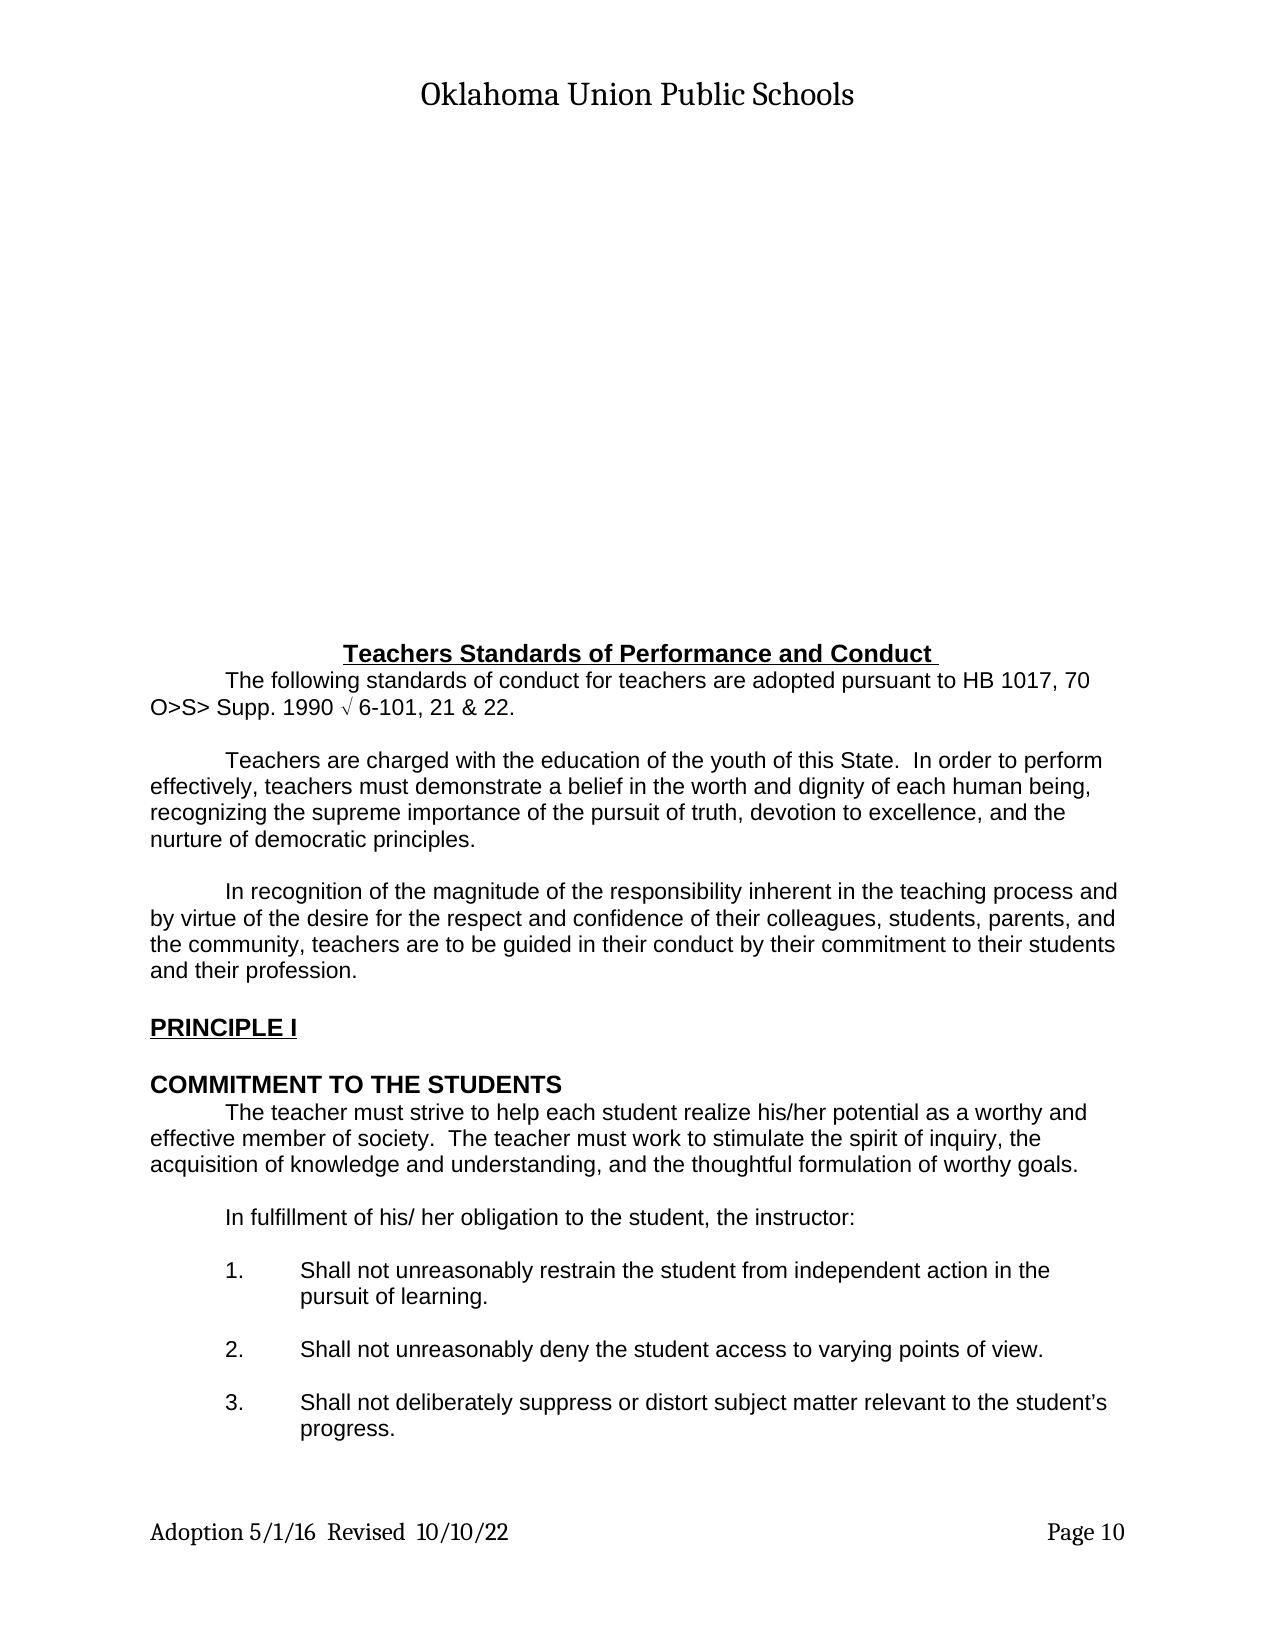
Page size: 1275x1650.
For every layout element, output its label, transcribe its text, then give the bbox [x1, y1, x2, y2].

text The following standards of conduct for teachers are adopted pursuant to HB 1017, 70 O>S> Supp. 1990  6-101, 21 & 22. [150, 667, 1125, 720]
list Shall not deliberately suppress or distort subject matter relevant to the student’s progress. [225, 1389, 1125, 1441]
text In recognition of the magnitude of the responsibility inherent in the teaching process and by virtue of the desire for the respect and confidence of their colleagues, students, parents, and the community, teachers are to be guided in their conduct by their commitment to their students and their profession. [150, 878, 1125, 984]
text In fulfillment of his/ her obligation to the student, the instructor: [150, 1204, 1125, 1231]
text Teachers are charged with the education of the youth of this State. In order to perform effectively, teachers must demonstrate a belief in the worth and dignity of each human being, recognizing the supreme importance of the pursuit of truth, devotion to excellence, and the nurture of democratic principles. [150, 747, 1125, 852]
subtitle PRINCIPLE I [150, 1012, 1125, 1041]
title Teachers Standards of Performance and Conduct [150, 639, 1125, 667]
list Shall not unreasonably deny the student access to varying points of view. [225, 1336, 1125, 1362]
list Shall not unreasonably restrain the student from independent action in the pursuit of learning. [225, 1257, 1125, 1309]
text The teacher must strive to help each student realize his/her potential as a worthy and effective member of society. The teacher must work to stimulate the spirit of inquiry, the acquisition of knowledge and understanding, and the thoughtful formulation of worthy goals. [150, 1099, 1125, 1178]
subtitle COMMITMENT TO THE STUDENTS [150, 1070, 1125, 1099]
